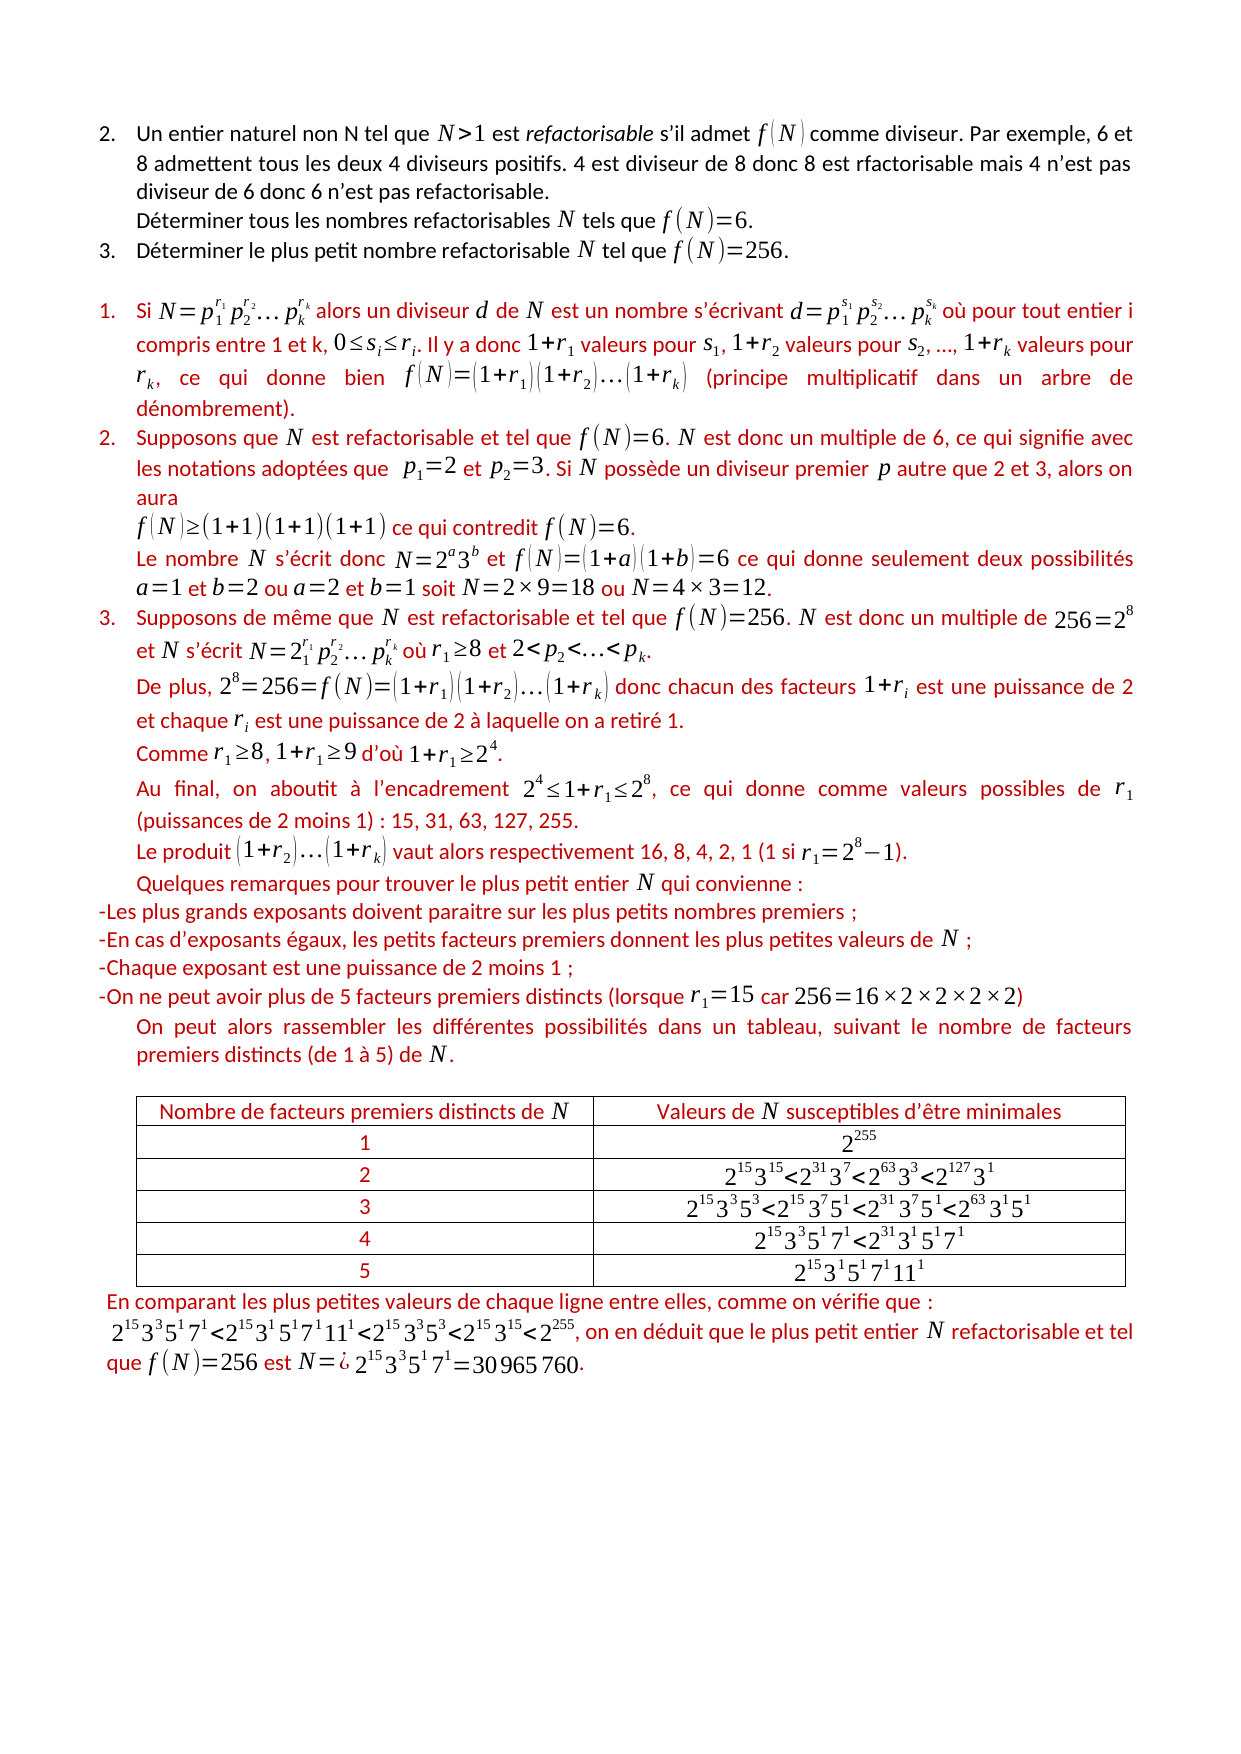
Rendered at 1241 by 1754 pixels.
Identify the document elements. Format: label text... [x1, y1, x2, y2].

text En comparant les plus petites valeurs de chaque ligne entre elles, comme on vérifie que : [106, 1287, 1134, 1315]
list Un entier naturel non N tel que est refactorisable s’il admet comme diviseur. Par exemple, 6 et 8 admettent tous les deux 4 diviseurs positifs. 4 est diviseur de 8 donc 8 est rfactorisable mais 4 n’est pas diviseur de 6 donc 6 n’est pas refactorisable. [98, 118, 1134, 205]
table_cell 5 [137, 1255, 593, 1286]
list On ne peut avoir plus de 5 facteurs premiers distincts (lorsque car ) [98, 981, 1134, 1012]
table_cell [594, 1126, 1125, 1157]
list Le produit vaut alors respectivement 16, 8, 4, 2, 1 (1 si ). [136, 834, 1134, 869]
list Comme , d’où . [136, 736, 1134, 771]
table_header Valeurs de susceptibles d’être minimales [594, 1097, 1125, 1125]
list Chaque exposant est une puissance de 2 moins 1 ; [98, 953, 1134, 981]
list Déterminer le plus petit nombre refactorisable tel que . [98, 235, 1134, 265]
list Le nombre s’écrit donc et ce qui donne seulement deux possibilités et ou et soit ou . [136, 542, 1134, 602]
table_cell 3 [137, 1191, 593, 1222]
table_cell 2 [137, 1159, 593, 1190]
table_cell [594, 1255, 1125, 1286]
text , on en déduit que le plus petit entier refactorisable et tel que est . [106, 1315, 1134, 1378]
list Les plus grands exposants doivent paraitre sur les plus petits nombres premiers ; [98, 897, 1134, 925]
list De plus, donc chacun des facteurs est une puissance de 2 et chaque est une puissance de 2 à laquelle on a retiré 1. [136, 668, 1134, 736]
table_cell [594, 1223, 1125, 1254]
list En cas d’exposants égaux, les petits facteurs premiers donnent les plus petites valeurs de ; [98, 925, 1134, 953]
list Supposons de même que est refactorisable et tel que . est donc un multiple de et s’écrit où et . [98, 602, 1134, 668]
table_cell [594, 1191, 1125, 1222]
table_cell 4 [137, 1223, 593, 1254]
list Si alors un diviseur de est un nombre s’écrivant où pour tout entier i compris entre 1 et k, . Il y a donc valeurs pour , valeurs pour , …, valeurs pour , ce qui donne bien (principe multiplicatif dans un arbre de dénombrement). [98, 293, 1134, 422]
list Quelques remarques pour trouver le plus petit entier qui convienne : [136, 869, 1134, 897]
list ce qui contredit . [136, 512, 1134, 542]
table_cell 1 [137, 1126, 593, 1157]
table_header Nombre de facteurs premiers distincts de [137, 1097, 593, 1125]
list Supposons que est refactorisable et tel que . est donc un multiple de 6, ce qui signifie avec les notations adoptées que et . Si possède un diviseur premier autre que 2 et 3, alors on aura [98, 422, 1134, 512]
list Au final, on aboutit à l’encadrement , ce qui donne comme valeurs possibles de (puissances de 2 moins 1) : 15, 31, 63, 127, 255. [136, 771, 1134, 834]
list On peut alors rassembler les différentes possibilités dans un tableau, suivant le nombre de facteurs premiers distincts (de 1 à 5) de . [136, 1012, 1134, 1068]
list Déterminer tous les nombres refactorisables tels que . [136, 205, 1134, 235]
table_cell [594, 1159, 1125, 1190]
